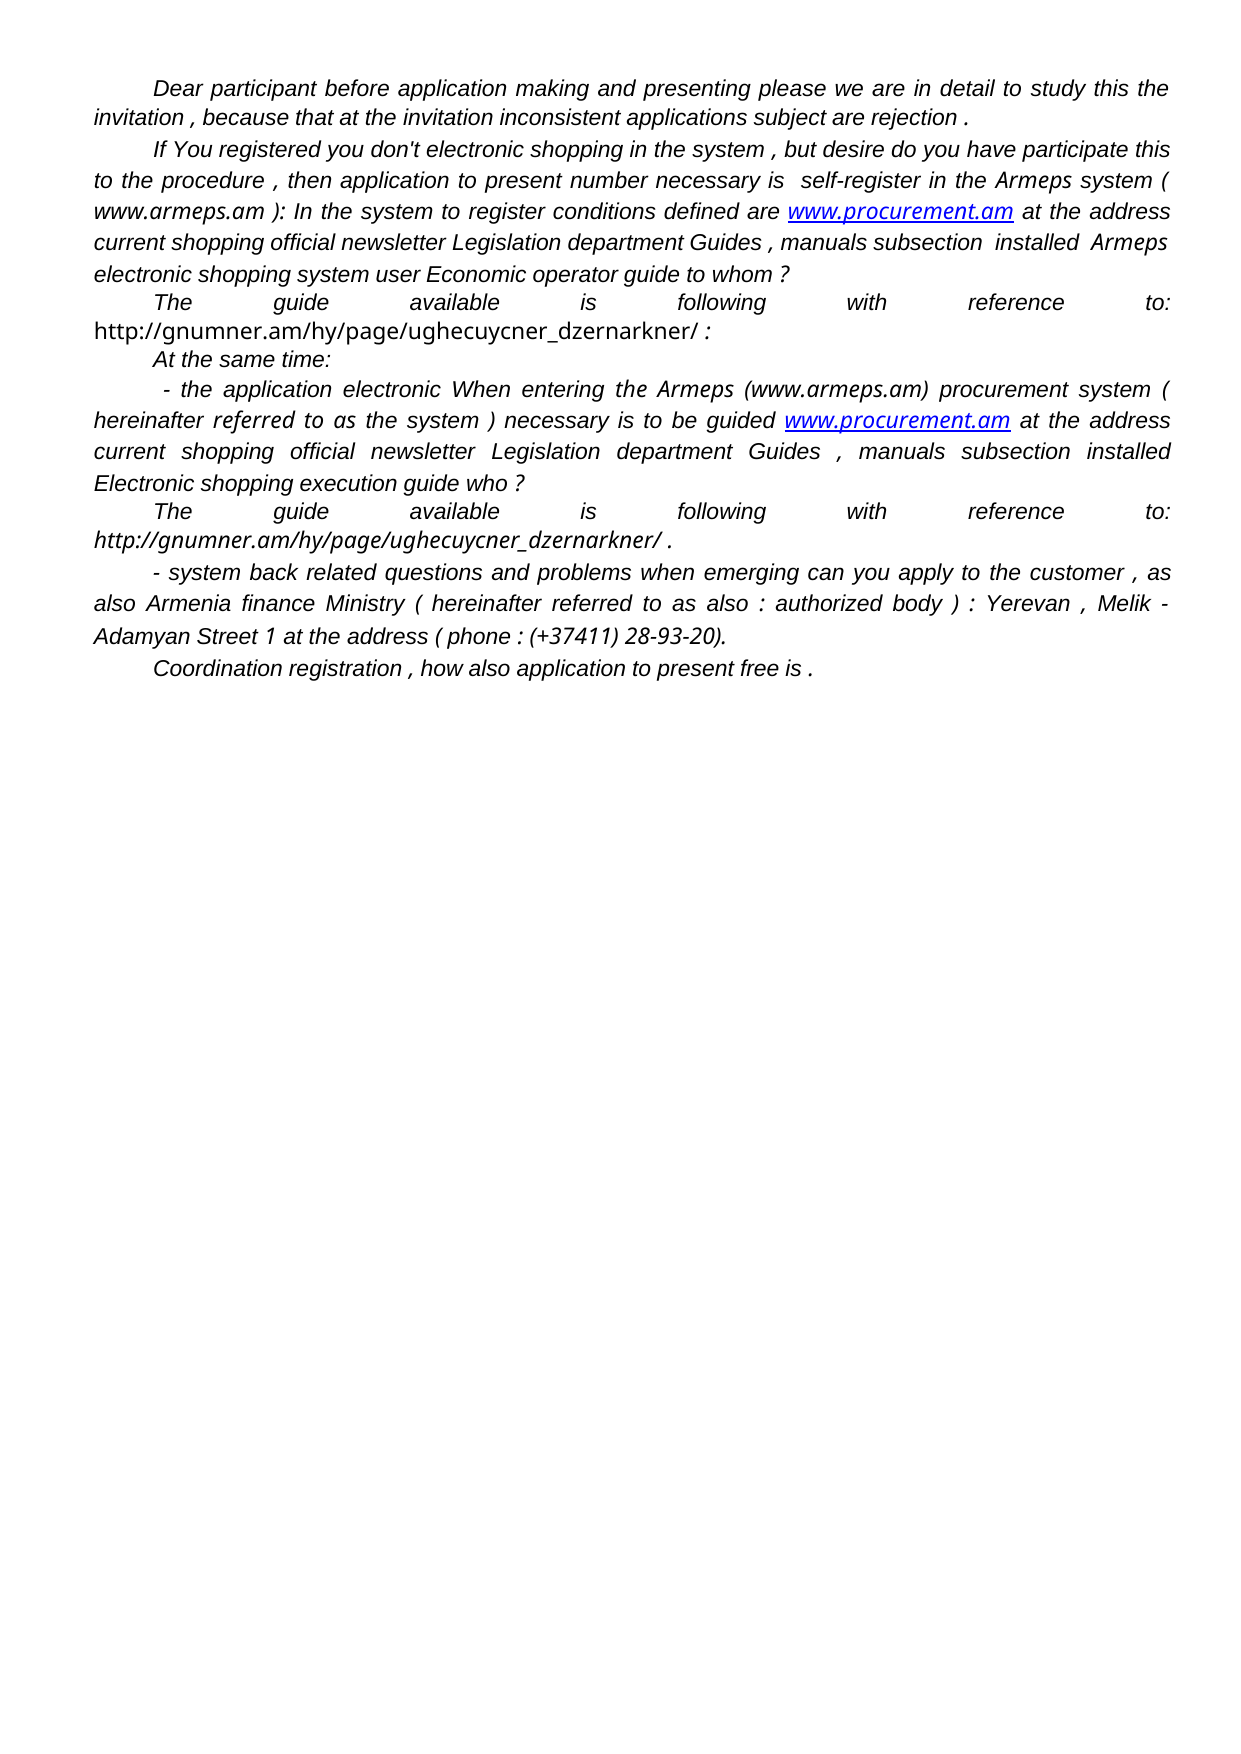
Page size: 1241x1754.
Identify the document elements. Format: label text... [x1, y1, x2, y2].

text At the same time: [94, 346, 1171, 373]
text Coordination registration , how also application to present free is . [94, 652, 1171, 683]
text If You registered you don't electronic shopping in the system , but desire do you have participate this to the procedure , then application to present number necessary is self-register in the Armeps system ( www.armeps.am ): In the system to register conditions defined are www.procurement.am at the address current shopping official newsletter Legislation department Guides , manuals subsection installed Armeps electronic shopping system user Economic operator guide to whom ? [94, 133, 1171, 289]
text - the application electronic When entering the Armeps (www.armeps.am) procurement system ( hereinafter referred to as the system ) necessary is to be guided www.procurement.am at the address current shopping official newsletter Legislation department Guides , manuals subsection installed Electronic shopping execution guide who ? [94, 373, 1171, 498]
text The guide available is following with reference to: http://gnumner.am/hy/page/ughecuycner_dzernarkner/ . [94, 498, 1171, 555]
text The guide available is following with reference to: http://gnumner.am/hy/page/ughecuycner_dzernarkner/ : [94, 289, 1171, 346]
text Dear participant before application making and presenting please we are in detail to study this the invitation , because that at the invitation inconsistent applications subject are rejection . [94, 75, 1171, 133]
text - system back related questions and problems when emerging can you apply to the customer , as also Armenia finance Ministry ( hereinafter referred to as also : authorized body ) : Yerevan , Melik - Adamyan​ Street 1 at the address ( phone : (+37411) 28-93-20). [94, 555, 1171, 652]
